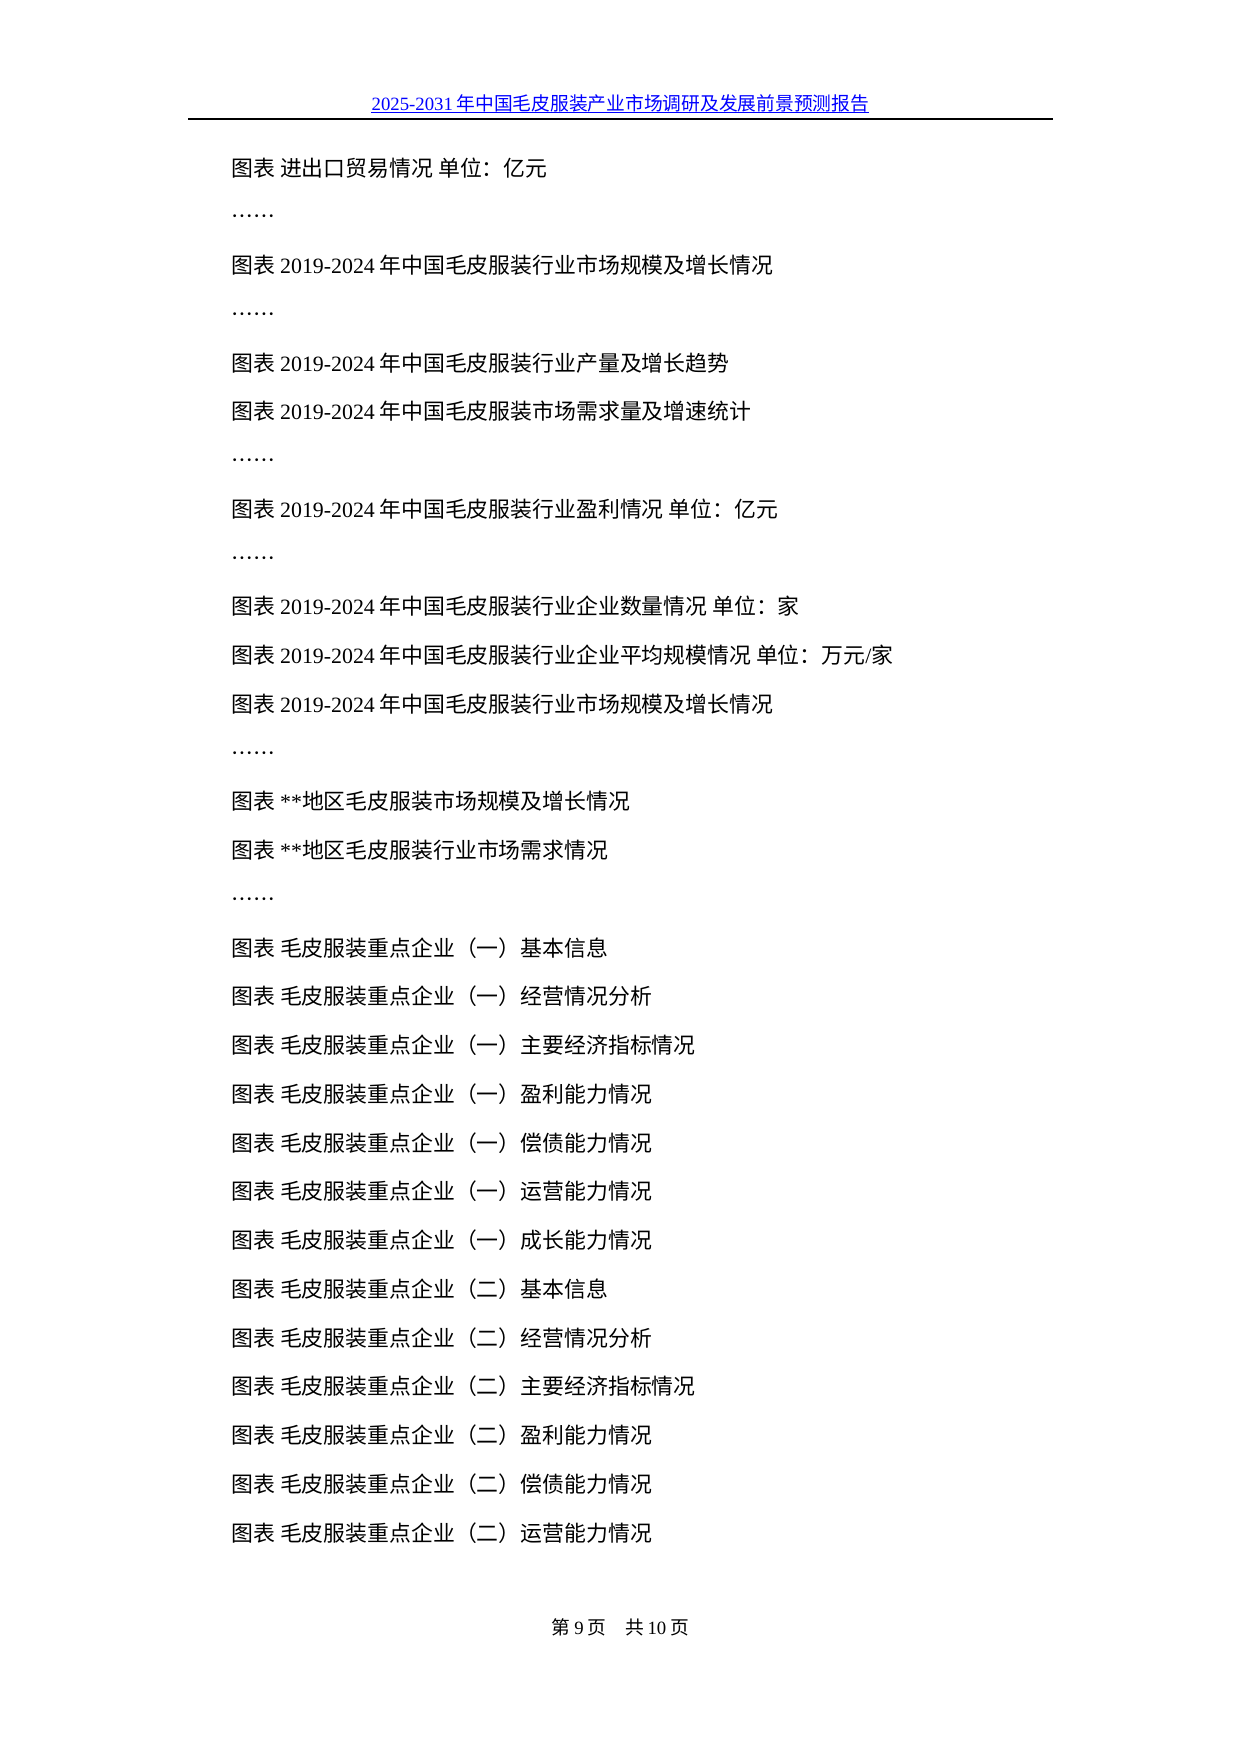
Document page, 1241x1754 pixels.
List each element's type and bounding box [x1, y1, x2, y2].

text [187, 150, 1053, 1548]
